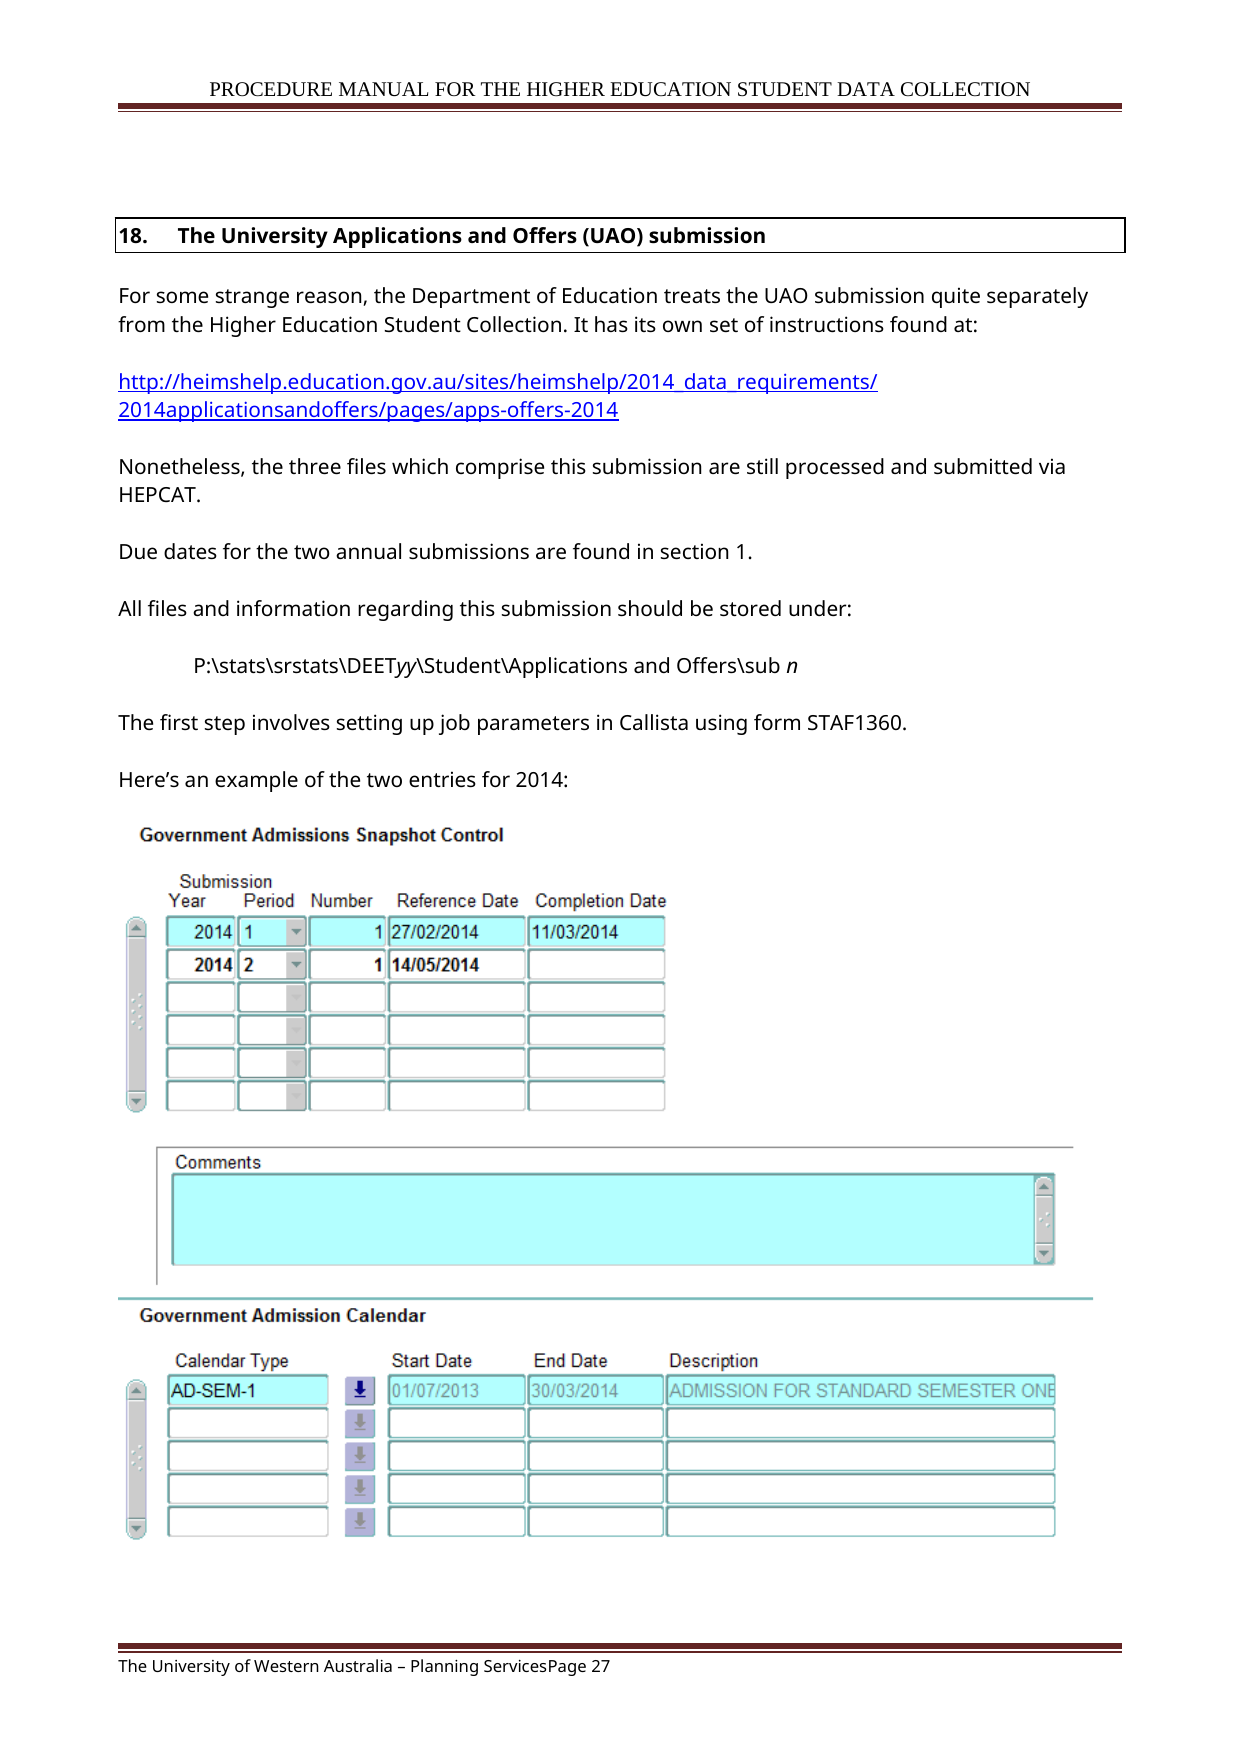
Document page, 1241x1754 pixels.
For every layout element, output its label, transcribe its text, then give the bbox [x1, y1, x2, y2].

text For some strange reason, the Department of Education treats the UAO submission quite separately from the Higher Education Student Collection. It has its own set of instructions found at: http://heimshelp.education.gov.au/sites/heimshelp/2014_data_requirements/2014applicationsandoffers/pages/apps-offers-2014 [118, 253, 1122, 424]
text Nonetheless, the three files which comprise this submission are still processed and submitted via HEPCAT. [118, 424, 1122, 509]
picture [118, 821, 1094, 1548]
text Due dates for the two annual submissions are found in section 1. [118, 537, 1122, 566]
subtitle 18. The University Applications and Offers (UAO) submission [116, 219, 1124, 252]
text The first step involves setting up job parameters in Callista using form STAF1360. [118, 708, 1122, 736]
text All files and information regarding this submission should be stored under: P:\stats\srstats\DEETyy\Student\Applications and Offers\sub n [118, 594, 1122, 679]
